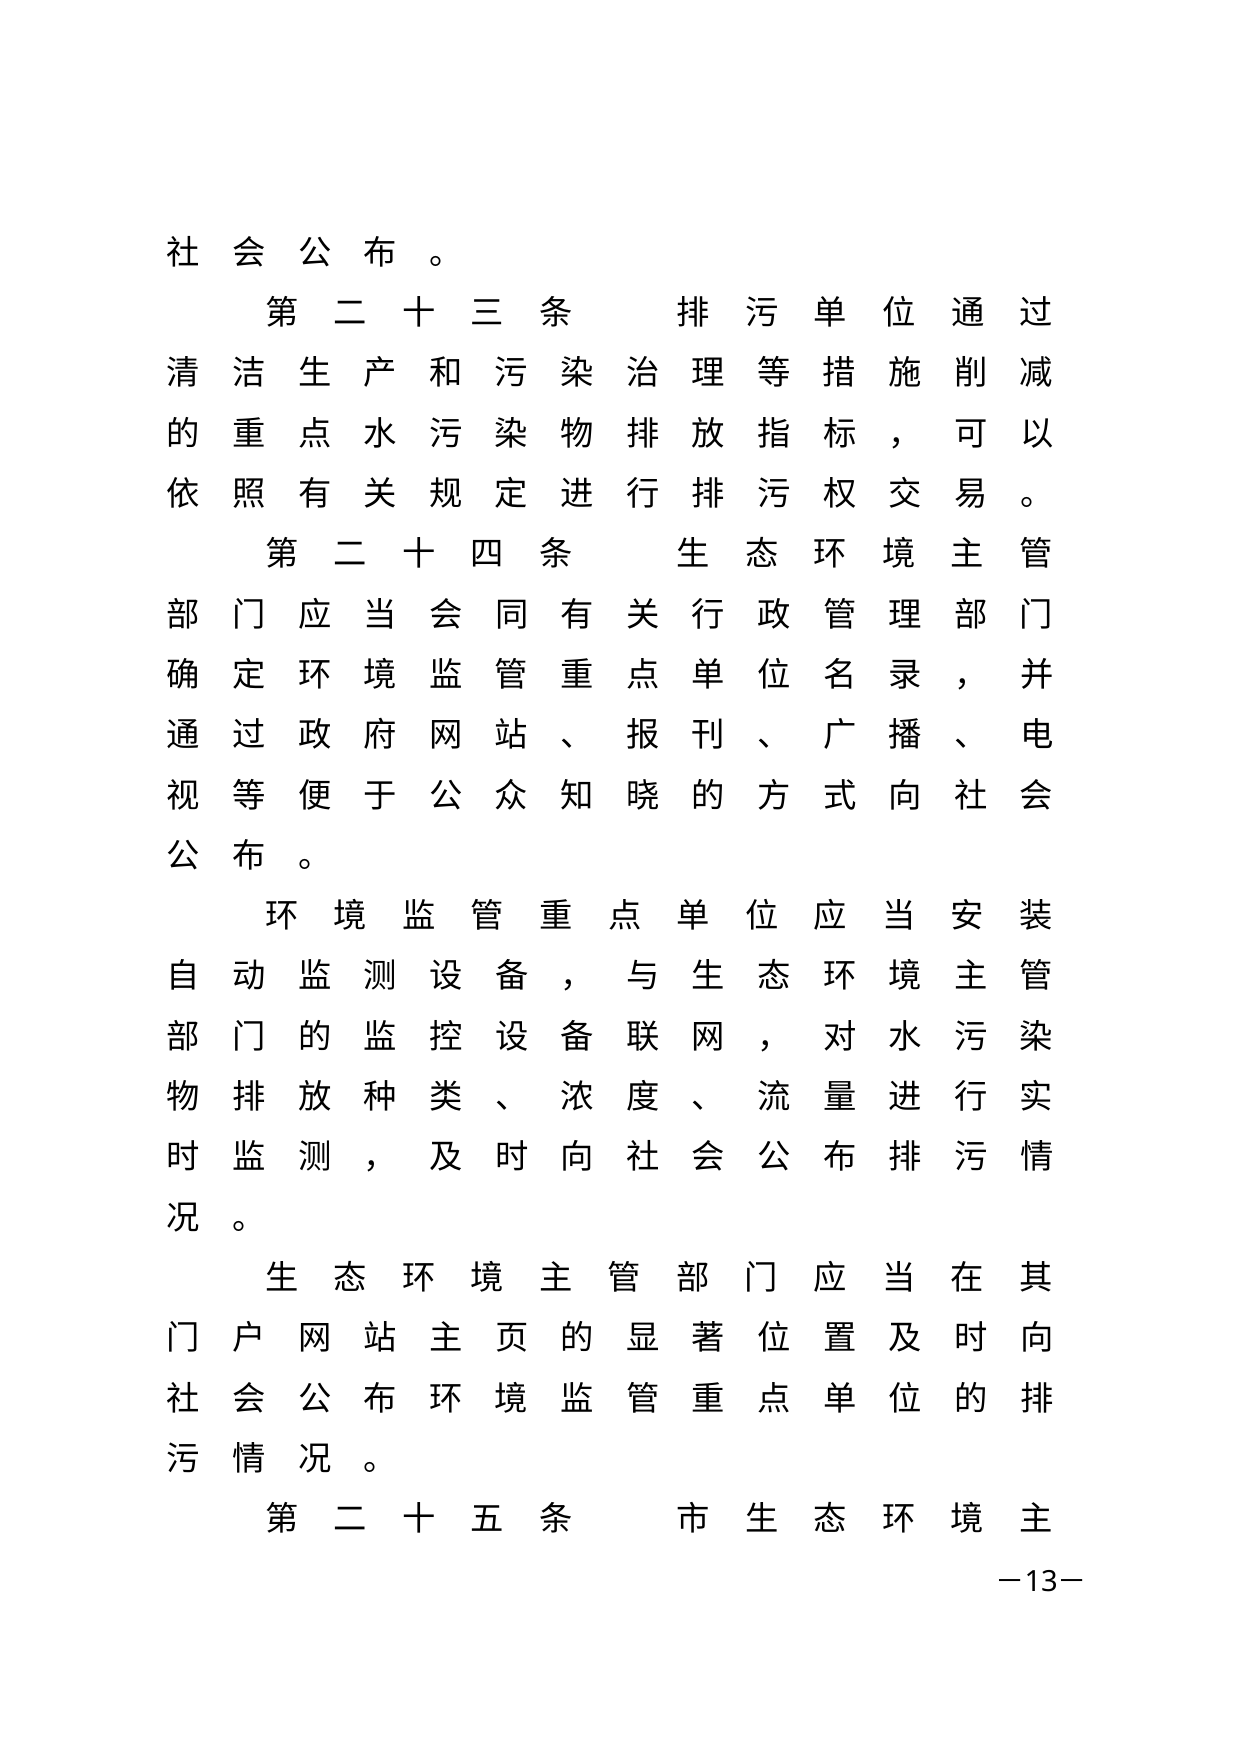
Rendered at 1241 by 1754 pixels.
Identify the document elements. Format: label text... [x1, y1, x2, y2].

text 第二十三条 排污单位通过清洁生产和污染治理等措施削减的重点水污染物排放指标，可以依照有关规定进行排污权交易。 [167, 280, 1085, 521]
text 依照前款规定实行区域暂停审批的，生态环境主管部门应当向社会公布区域暂停审批决定。被暂停审批区域应当制定整改方案，削减区域内重点水污染物排放总量。经核查已按期完成整改任务的，生态环境主管部门应当解除其区域暂停审批限制，并向社会公布。 [167, 219, 1085, 280]
text 第二十四条 生态环境主管部门应当会同有关行政管理部门确定环境监管重点单位名录，并通过政府网站、报刊、广播、电视等便于公众知晓的方式向社会公布。 [167, 521, 1085, 883]
text 环境监管重点单位应当安装自动监测设备，与生态环境主管部门的监控设备联网，对水污染物排放种类、浓度、流量进行实时监测，及时向社会公布排污情况。 [167, 883, 1085, 1245]
text 第二十五条 市生态环境主管部门应当完善污染物排放标准体系。香洲区人民政府、高新区管委会应当对前山河流域内污染严重企业实施搬迁改造或者依法关闭。 [167, 1486, 1085, 1546]
text 生态环境主管部门应当在其门户网站主页的显著位置及时向社会公布环境监管重点单位的排污情况。 [167, 1245, 1085, 1486]
